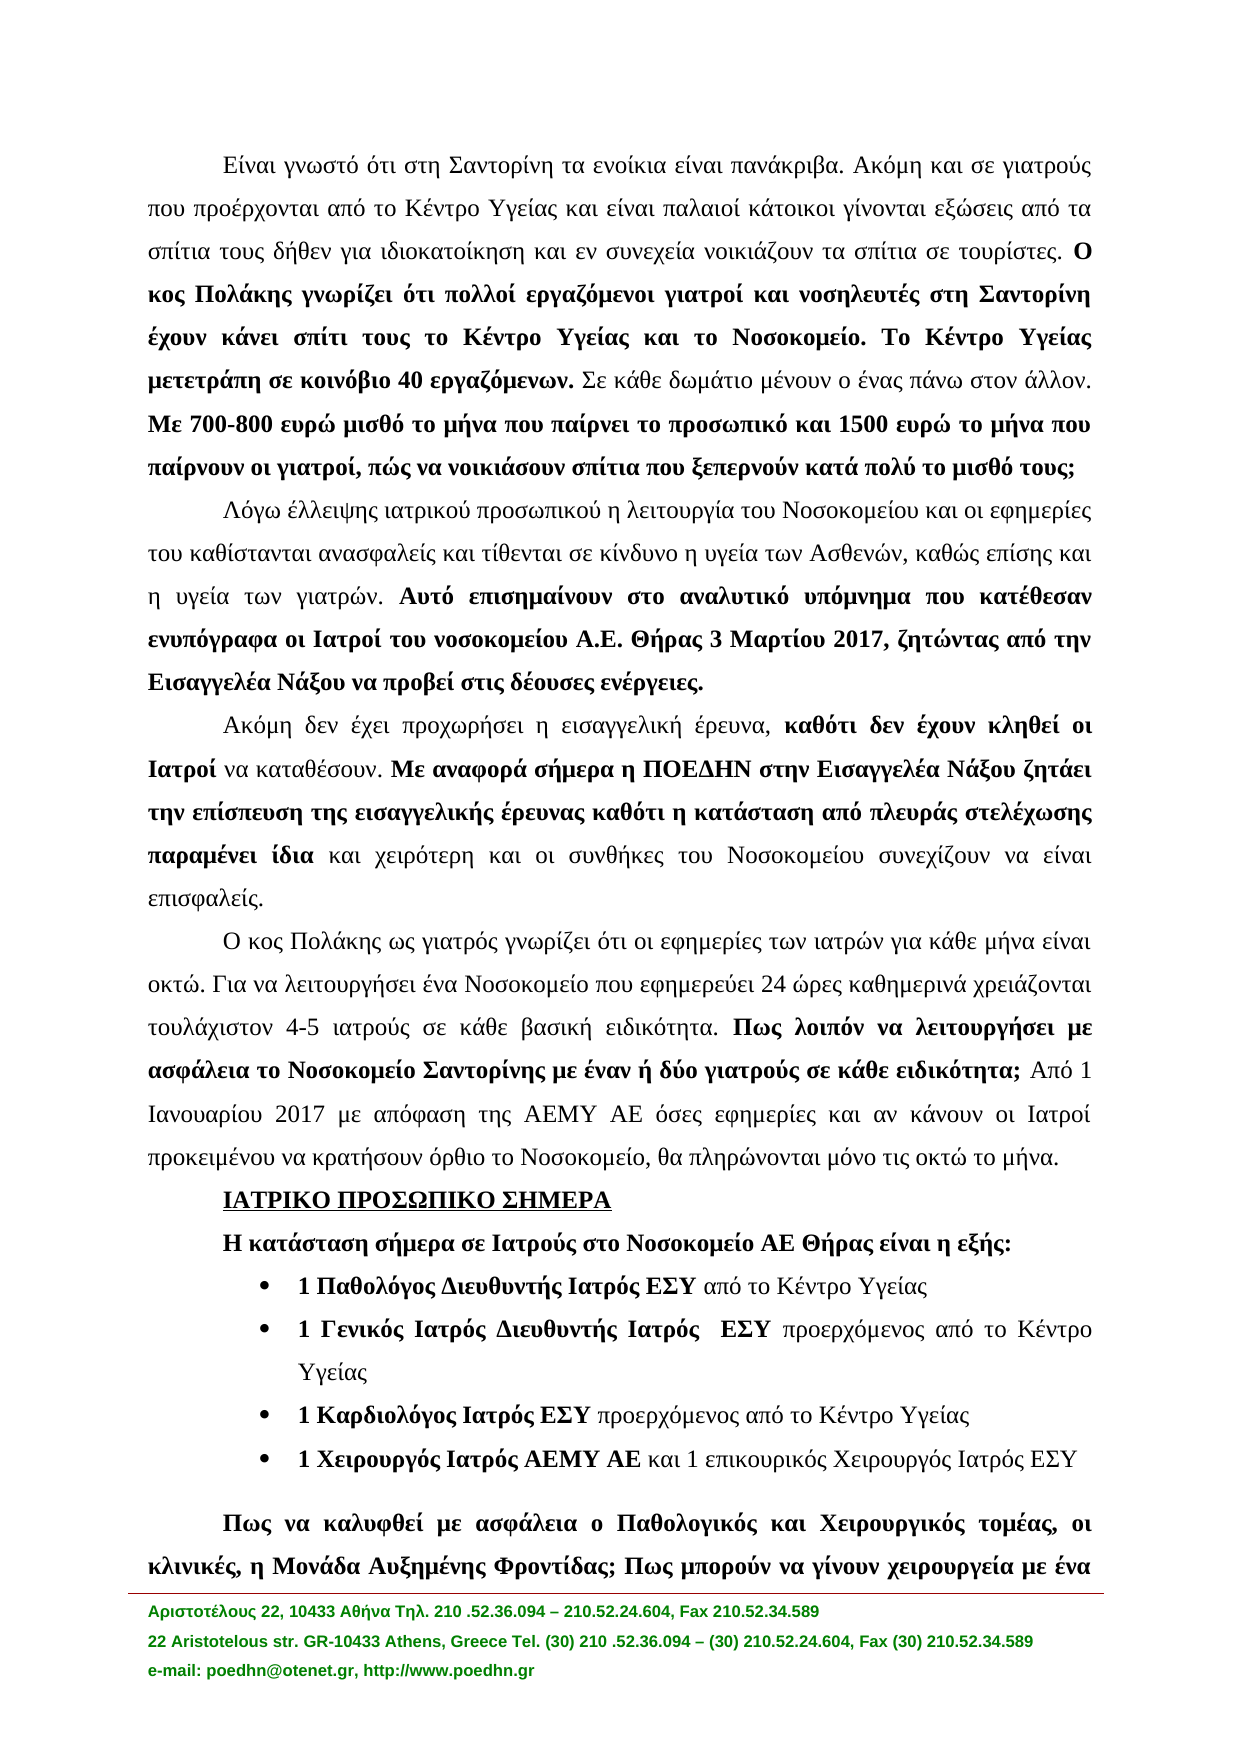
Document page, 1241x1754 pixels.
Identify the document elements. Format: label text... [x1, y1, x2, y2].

list 1 Γενικός Ιατρός Διευθυντής Ιατρός ΕΣΥ προερχόμενος από το Κέντρο Υγείας [260, 1314, 1092, 1386]
list 1 Χειρουργός Ιατρός ΑΕΜΥ ΑΕ και 1 επικουρικός Χειρουργός Ιατρός ΕΣΥ [260, 1444, 1092, 1472]
list 1 Καρδιολόγος Ιατρός ΕΣΥ προερχόμενος από το Κέντρο Υγείας [260, 1401, 1092, 1429]
text Ο κος Πολάκης ως γιατρός γνωρίζει ότι οι εφημερίες των ιατρών για κάθε μήνα είναι οκτώ. Για να λειτουργήσει ένα Νοσοκομείο που εφημερεύει 24 ώρες καθημερινά χρειάζονται τουλάχιστον 4-5 ιατρούς σε κάθε βασική ειδικότητα. Πως λοιπόν να λειτουργήσει με ασφάλεια το Νοσοκομείο Σαντορίνης με έναν ή δύο γιατρούς σε κάθε ειδικότητα; Από 1 Ιανουαρίου 2017 με απόφαση της ΑΕΜΥ ΑΕ όσες εφημερίες και αν κάνουν οι Ιατροί προκειμένου να κρατήσουν όρθιο το Νοσοκομείο, θα πληρώνονται μόνο τις οκτώ το μήνα. [148, 926, 1092, 1171]
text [148, 1508, 1092, 1579]
text Ακόμη δεν έχει προχωρήσει η εισαγγελική έρευνα, καθότι δεν έχουν κληθεί οι Ιατροί να καταθέσουν. Με αναφορά σήμερα η ΠΟΕΔΗΝ στην Εισαγγελέα Νάξου ζητάει την επίσπευση της εισαγγελικής έρευνας καθότι η κατάσταση από πλευράς στελέχωσης παραμένει ίδια και χειρότερη και οι συνθήκες του Νοσοκομείου συνεχίζουν να είναι επισφαλείς. [148, 711, 1092, 912]
text Λόγω έλλειψης ιατρικού προσωπικού η λειτουργία του Νοσοκομείου και οι εφημερίες του καθίστανται ανασφαλείς και τίθενται σε κίνδυνο η υγεία των Ασθενών, καθώς επίσης και η υγεία των γιατρών. Αυτό επισημαίνουν στο αναλυτικό υπόμνημα που κατέθεσαν ενυπόγραφα οι Ιατροί του νοσοκομείου Α.Ε. Θήρας 3 Μαρτίου 2017, ζητώντας από την Εισαγγελέα Νάξου να προβεί στις δέουσες ενέργειες. [148, 495, 1092, 696]
text ΙΑΤΡΙΚΟ ΠΡΟΣΩΠΙΚΟ ΣΗΜΕΡΑ [148, 1185, 1092, 1214]
list 1 Παθολόγος Διευθυντής Ιατρός ΕΣΥ από το Κέντρο Υγείας [260, 1271, 1092, 1300]
text Η κατάσταση σήμερα σε Ιατρούς στο Νοσοκομείο ΑΕ Θήρας είναι η εξής: [148, 1228, 1092, 1257]
text Είναι γνωστό ότι στη Σαντορίνη τα ενοίκια είναι πανάκριβα. Ακόμη και σε γιατρούς που προέρχονται από το Κέντρο Υγείας και είναι παλαιοί κάτοικοι γίνονται εξώσεις από τα σπίτια τους δήθεν για ιδιοκατοίκηση και εν συνεχεία νοικιάζουν τα σπίτια σε τουρίστες. Ο κος Πολάκης γνωρίζει ότι πολλοί εργαζόμενοι γιατροί και νοσηλευτές στη Σαντορίνη έχουν κάνει σπίτι τους το Κέντρο Υγείας και το Νοσοκομείο. Το Κέντρο Υγείας μετετράπη σε κοινόβιο 40 εργαζόμενων. Σε κάθε δωμάτιο μένουν ο ένας πάνω στον άλλον. Με 700-800 ευρώ μισθό το μήνα που παίρνει το προσωπικό και 1500 ευρώ το μήνα που παίρνουν οι γιατροί, πώς να νοικιάσουν σπίτια που ξεπερνούν κατά πολύ το μισθό τους; [148, 150, 1092, 481]
